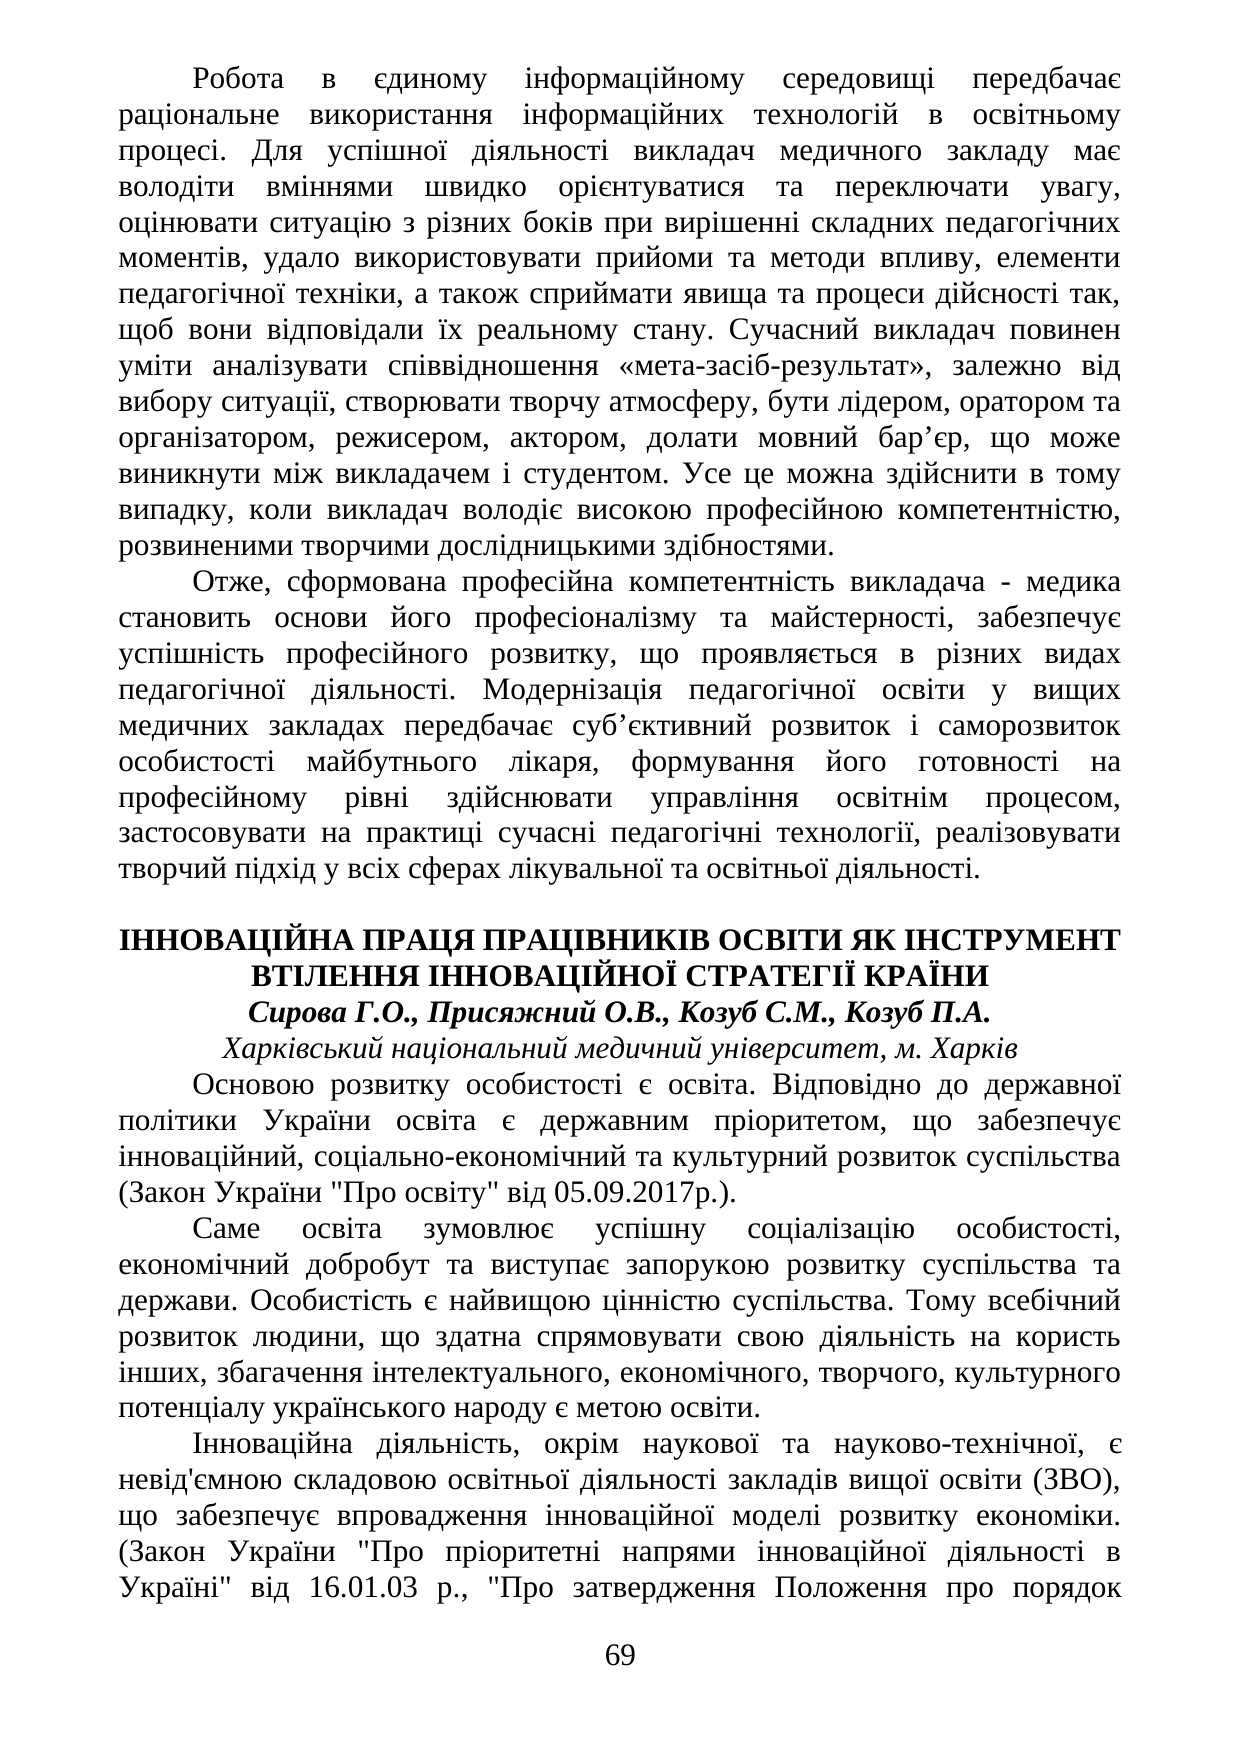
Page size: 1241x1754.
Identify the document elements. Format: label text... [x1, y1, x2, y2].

text Харківський національний медичний університет, м. Харків [118, 1029, 1122, 1065]
text ІННОВАЦІЙНА ПРАЦЯ ПРАЦІВНИКІВ ОСВІТИ ЯК ІНСТРУМЕНТ ВТІЛЕННЯ ІННОВАЦІЙНОЇ СТРАТЕГІЇ КРАЇНИ [118, 922, 1122, 993]
text Отже, сформована професійна компетентність викладача - медика становить основи його професіоналізму та майстерності, забезпечує успішність професійного розвитку, що проявляється в різних видах педагогічної діяльності. Модернізація педагогічної освіти у вищих медичних закладах передбачає суб’єктивний розвиток і саморозвиток особистості майбутнього лікаря, формування його готовності на професійному рівні здійснювати управління освітнім процесом, застосовувати на практиці сучасні педагогічні технології, реалізовувати творчий підхід у всіх сферах лікувальної та освітньої діяльності. [118, 562, 1122, 886]
text Саме освіта зумовлює успішну соціалізацію особистості, економічний добробут та виступає запорукою розвитку суспільства та держави. Особистість є найвищою цінністю суспільства. Тому всебічний розвиток людини, що здатна спрямовувати свою діяльність на користь інших, збагачення інтелектуального, економічного, творчого, культурного потенціалу українського народу є метою освіти. [118, 1209, 1122, 1425]
text Основою розвитку особистості є освіта. Відповідно до державної політики України освіта є державним пріоритетом, що забезпечує інноваційний, соціально-економічний та культурний розвиток суспільства (Закон України "Про освіту" від 05.09.2017р.). [118, 1065, 1122, 1209]
text Робота в єдиному інформаційному середовищі передбачає раціональне використання інформаційних технологій в освітньому процесі. Для успішної діяльності викладач медичного закладу має володіти вміннями швидко орієнтуватися та переключати увагу, оцінювати ситуацію з різних боків при вирішенні складних педагогічних моментів, удало використовувати прийоми та методи впливу, елементи педагогічної техніки, а також сприймати явища та процеси дійсності так, щоб вони відповідали їх реальному стану. Сучасний викладач повинен уміти аналізувати співвідношення «мета-засіб-результат», залежно від вибору ситуації, створювати творчу атмосферу, бути лідером, оратором та організатором, режисером, актором, долати мовний бар’єр, що може виникнути між викладачем і студентом. Усе це можна здійснити в тому випадку, коли викладач володіє високою професійною компетентністю, розвиненими творчими дослідницькими здібностями. [118, 59, 1122, 562]
text Сирова Г.О., Присяжний О.В., Козуб С.М., Козуб П.А. [118, 993, 1122, 1029]
